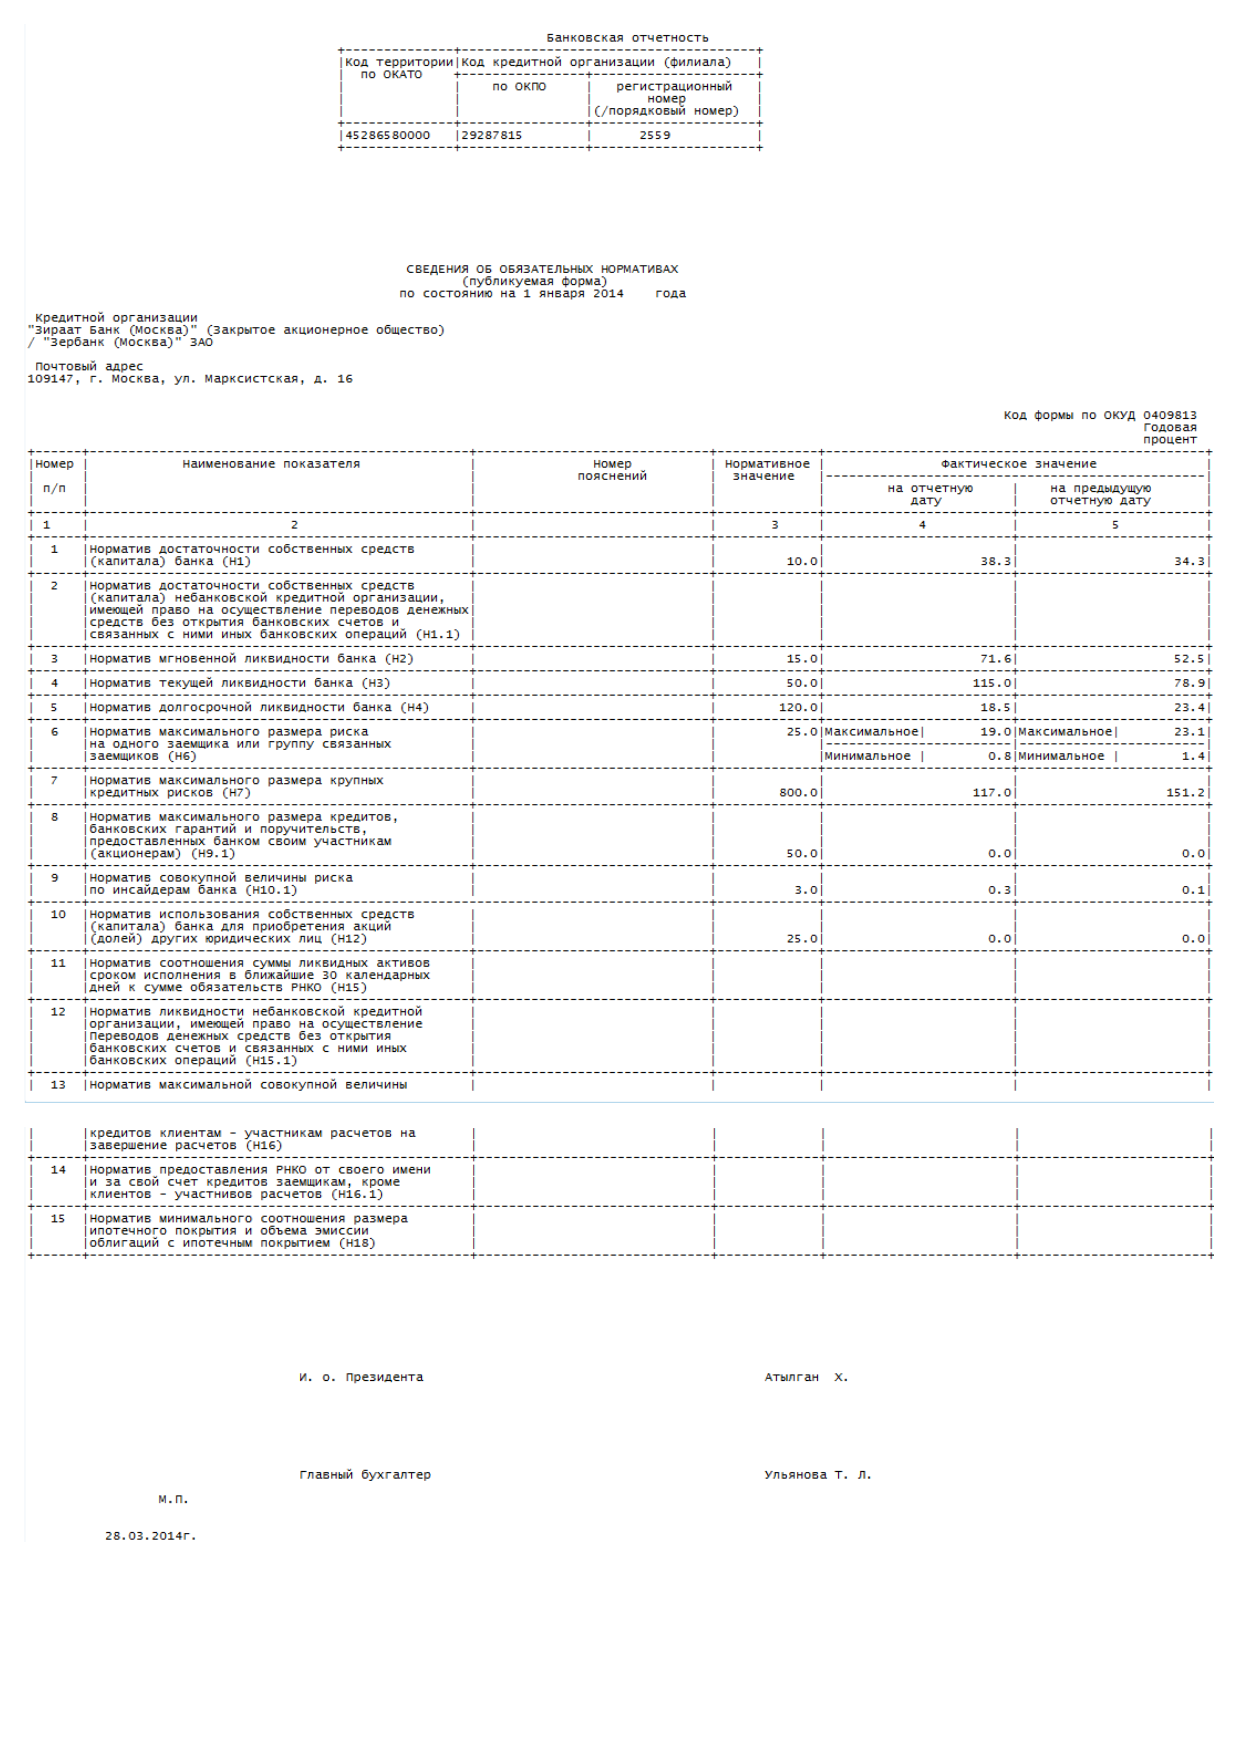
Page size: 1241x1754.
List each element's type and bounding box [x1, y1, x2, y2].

picture [24, 24, 1214, 1103]
picture [24, 1127, 1214, 1542]
